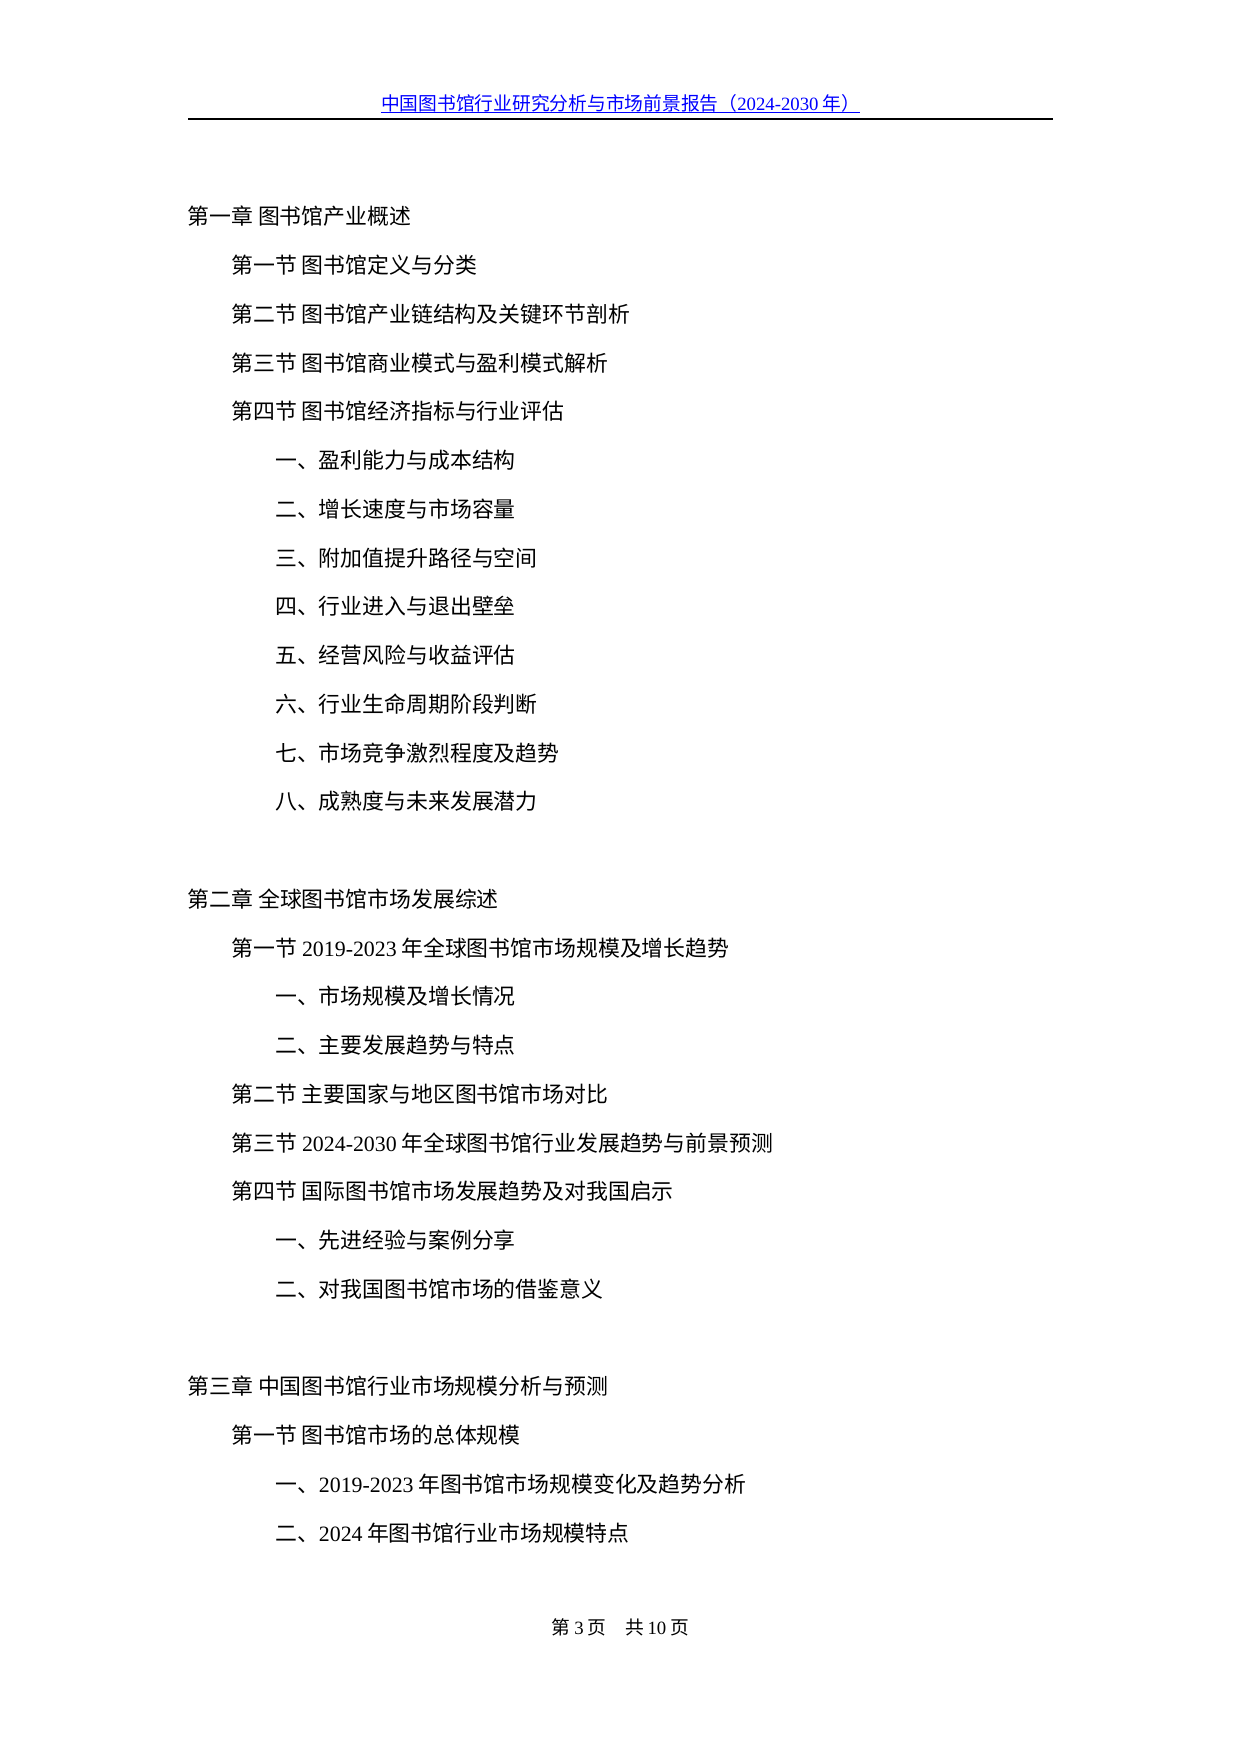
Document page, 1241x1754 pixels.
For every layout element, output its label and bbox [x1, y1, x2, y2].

text [187, 150, 1053, 1548]
